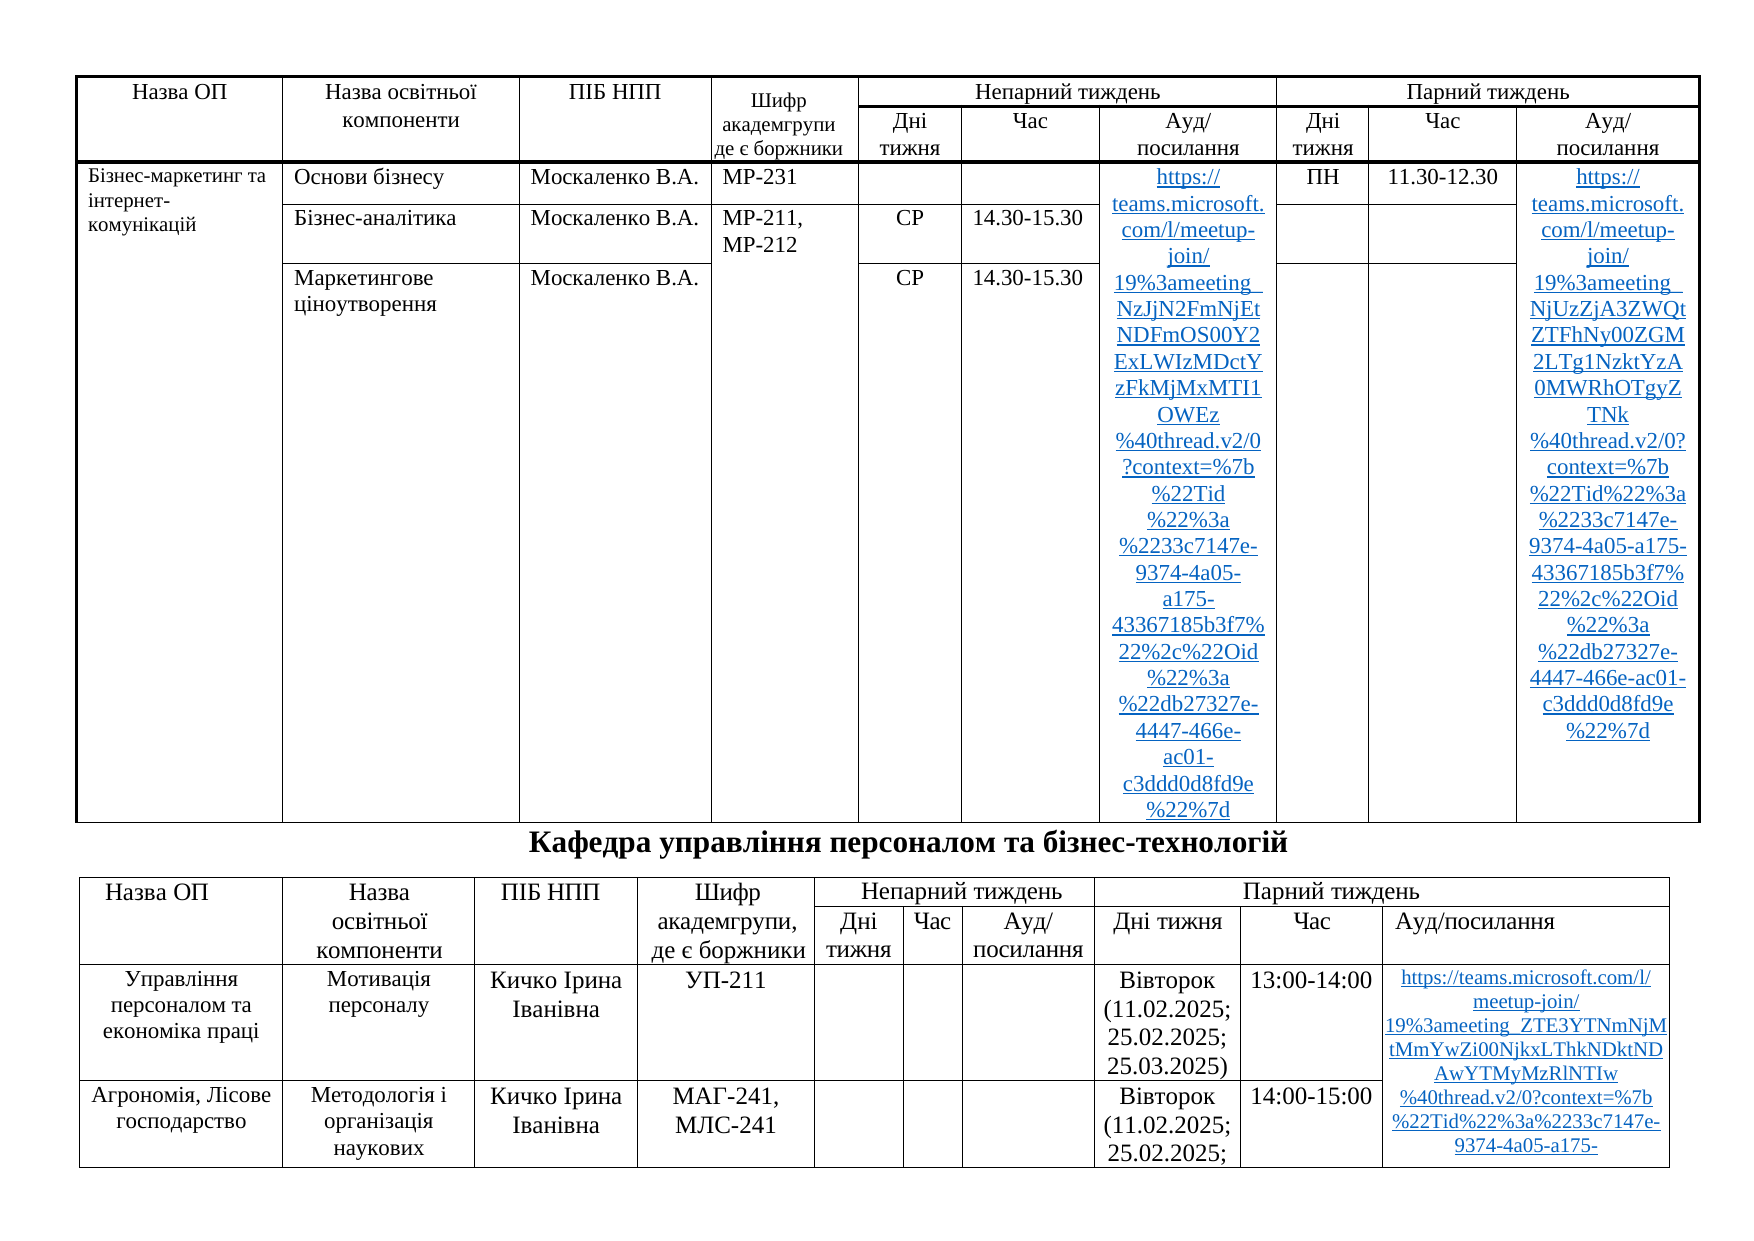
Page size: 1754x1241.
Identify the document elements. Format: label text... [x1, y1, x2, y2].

table_cell СР [859, 205, 961, 262]
table_cell Ауд/посилання [1383, 907, 1669, 964]
table_header Назва ОП [78, 78, 282, 160]
table_cell 14.30-15.30 [962, 205, 1099, 262]
table_cell Управління персоналом та економіка праці [80, 965, 282, 1080]
table_cell Бізнес-аналітика [283, 205, 519, 262]
table_header Парний тиждень [1095, 878, 1669, 906]
table_cell Мотивація персоналу [283, 965, 474, 1080]
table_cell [475, 1081, 637, 1167]
table_cell ПН [1277, 164, 1368, 203]
table_cell 14.30-15.30 [962, 264, 1099, 822]
table_cell [963, 965, 1094, 1080]
text Кафедра управління персоналом та бізнес-технологій [75, 823, 1667, 859]
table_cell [1095, 1081, 1240, 1167]
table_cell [283, 1081, 474, 1167]
table_cell Ауд/ посилання [1100, 108, 1276, 160]
table_header Непарний тиждень [859, 78, 1276, 104]
table_cell Час [904, 907, 962, 964]
table_cell Москаленко В.А. [520, 164, 711, 203]
table_cell [904, 1081, 962, 1167]
table_cell [815, 965, 903, 1080]
table_cell Час [1241, 907, 1382, 964]
table_header Назва освітньої компоненти [283, 878, 474, 964]
table_cell [963, 1081, 1094, 1167]
table_header Парний тиждень [1277, 78, 1698, 104]
table_cell Ауд/ посилання [1517, 108, 1698, 160]
table_header ПІБ НПП [520, 78, 711, 160]
table_cell [859, 164, 961, 203]
table_cell Дні тижня [815, 907, 903, 964]
table_cell 11.30-12.30 [1369, 164, 1516, 203]
table_cell Бізнес-маркетинг та інтернет-комунікацій [78, 164, 282, 822]
table_cell https://teams.microsoft.com/l/meetup-join/19%3ameeting_ZTE3YTNmNjMtMmYwZi00NjkxLThkNDktNDAwYTMyMzRlNTIw%40thread.v2/0?context=%7b%22Tid%22%3a%2233c7147e-9374-4a05-a175-43367185b3f7%22%2c%22Oid%22%3a%222fb98800-0e0a-4ed0-bc92-d00566ffe9ff%22%7d [1383, 965, 1669, 1167]
table_cell [962, 164, 1099, 203]
table_cell https://teams.microsoft.com/l/meetup-join/19%3ameeting_NzJjN2FmNjEtNDFmOS00Y2ExLWIzMDctYzFkMjMxMTI1OWEz%40thread.v2/0?context=%7b%22Tid%22%3a%2233c7147e-9374-4a05-a175-43367185b3f7%22%2c%22Oid%22%3a%22db27327e-4447-466e-ac01-c3ddd0d8fd9e%22%7d [1100, 164, 1276, 822]
table_cell Час [962, 108, 1099, 160]
table_cell 13:00-14:00 [1241, 965, 1382, 1080]
table_header Непарний тиждень [815, 878, 1094, 906]
table_cell Дні тижня [859, 108, 961, 160]
table_cell Основи бізнесу [283, 164, 519, 203]
table_cell Москаленко В.А. [520, 205, 711, 262]
table_cell Час [1369, 108, 1516, 160]
table_cell Ауд/ посилання [963, 907, 1094, 964]
table_cell МР-211, МР-212 [712, 205, 858, 822]
table_cell МАГ-241, МЛС-241 [638, 1081, 814, 1167]
table_cell 14:00-15:00 [1241, 1081, 1382, 1167]
table_cell [815, 1081, 903, 1167]
table_cell [904, 965, 962, 1080]
table_cell https://teams.microsoft.com/l/meetup-join/19%3ameeting_NjUzZjA3ZWQtZTFhNy00ZGM2LTg1NzktYzA0MWRhOTgyZTNk%40thread.v2/0?context=%7b%22Tid%22%3a%2233c7147e-9374-4a05-a175-43367185b3f7%22%2c%22Oid%22%3a%22db27327e-4447-466e-ac01-c3ddd0d8fd9e%22%7d [1517, 164, 1698, 822]
table_cell [1277, 205, 1368, 262]
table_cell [80, 1081, 282, 1167]
table_cell УП-211 [638, 965, 814, 1080]
table_cell [1277, 264, 1368, 822]
table_header Шифр академгрупи де є боржники [712, 78, 858, 160]
table_cell Вівторок (11.02.2025; 25.02.2025; 25.03.2025) [1095, 965, 1240, 1080]
table_cell МР-231 [712, 164, 858, 203]
table_header Назва ОП [80, 878, 282, 964]
table_header Назва освітньої компоненти [283, 78, 519, 160]
table_header ПІБ НПП [475, 878, 637, 964]
table_cell Дні тижня [1277, 108, 1368, 160]
table_cell Маркетингове ціноутворення [283, 264, 519, 822]
table_header Шифр академгрупи, де є боржники [638, 878, 814, 964]
table_cell Москаленко В.А. [520, 264, 711, 822]
table_cell Кичко Ірина Іванівна [475, 965, 637, 1080]
table_cell Дні тижня [1095, 907, 1240, 964]
table_cell [1369, 264, 1516, 822]
table_cell СР [859, 264, 961, 822]
table_cell [1369, 205, 1516, 262]
